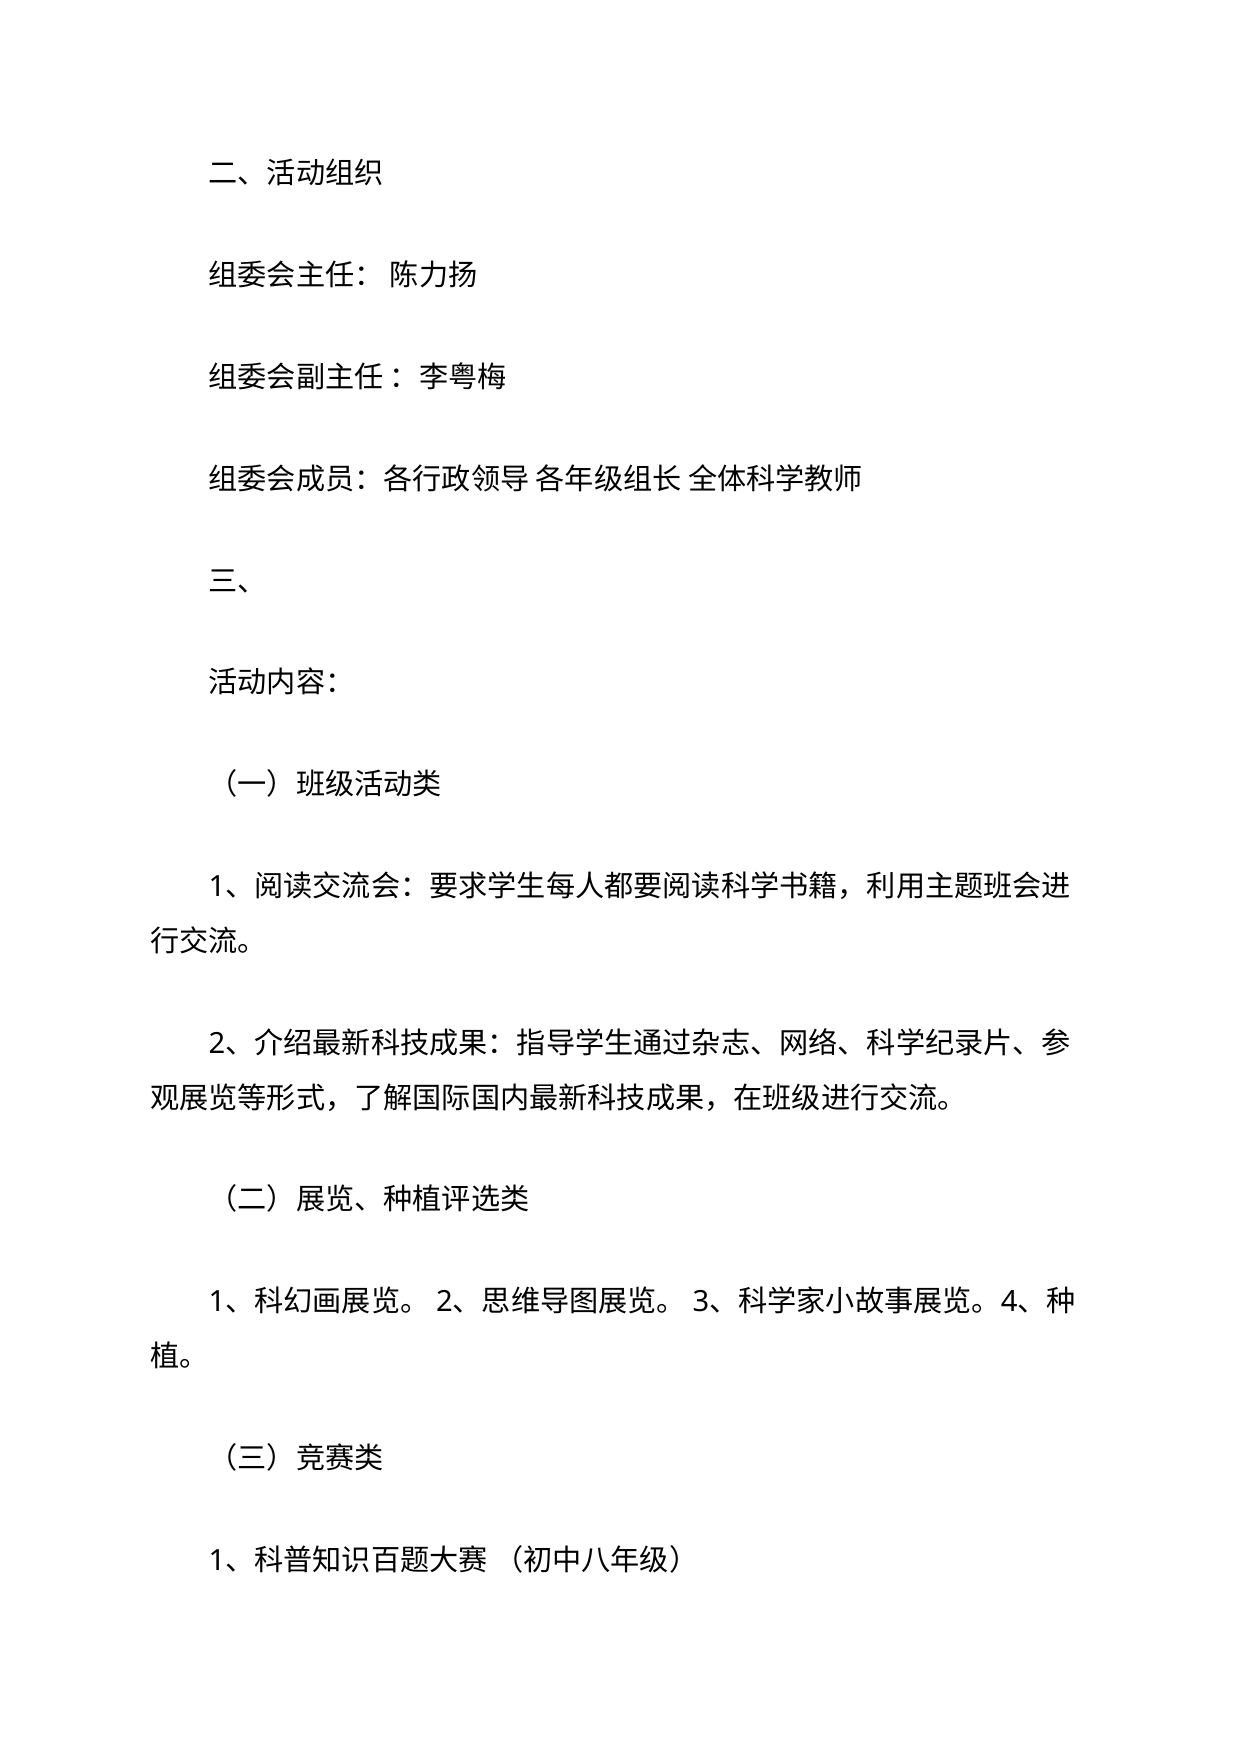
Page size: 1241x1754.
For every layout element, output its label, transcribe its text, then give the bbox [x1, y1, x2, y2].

text 2、介绍最新科技成果：指导学生通过杂志、网络、科学纪录片、参观展览等形式，了解国际国内最新科技成果，在班级进行交流。 [150, 1019, 1090, 1116]
text 二、活动组织 [150, 150, 1090, 192]
text 组委会副主任 ：李粤梅 [150, 353, 1090, 396]
text 三、 [150, 557, 1090, 599]
text 1、科普知识百题大赛 （初中八年级） [150, 1536, 1090, 1579]
text 组委会主任： 陈力扬 [150, 252, 1090, 294]
text 组委会成员：各行政领导 各年级组长 全体科学教师 [150, 455, 1090, 498]
text 1、阅读交流会：要求学生每人都要阅读科学书籍，利用主题班会进行交流。 [150, 862, 1090, 960]
text （二）展览、种植评选类 [150, 1176, 1090, 1218]
text （一）班级活动类 [150, 761, 1090, 803]
text 1、科幻画展览。 2、思维导图展览。 3、科学家小故事展览。4、种植。 [150, 1278, 1090, 1375]
text （三）竞赛类 [150, 1434, 1090, 1477]
text 活动内容： [150, 659, 1090, 701]
